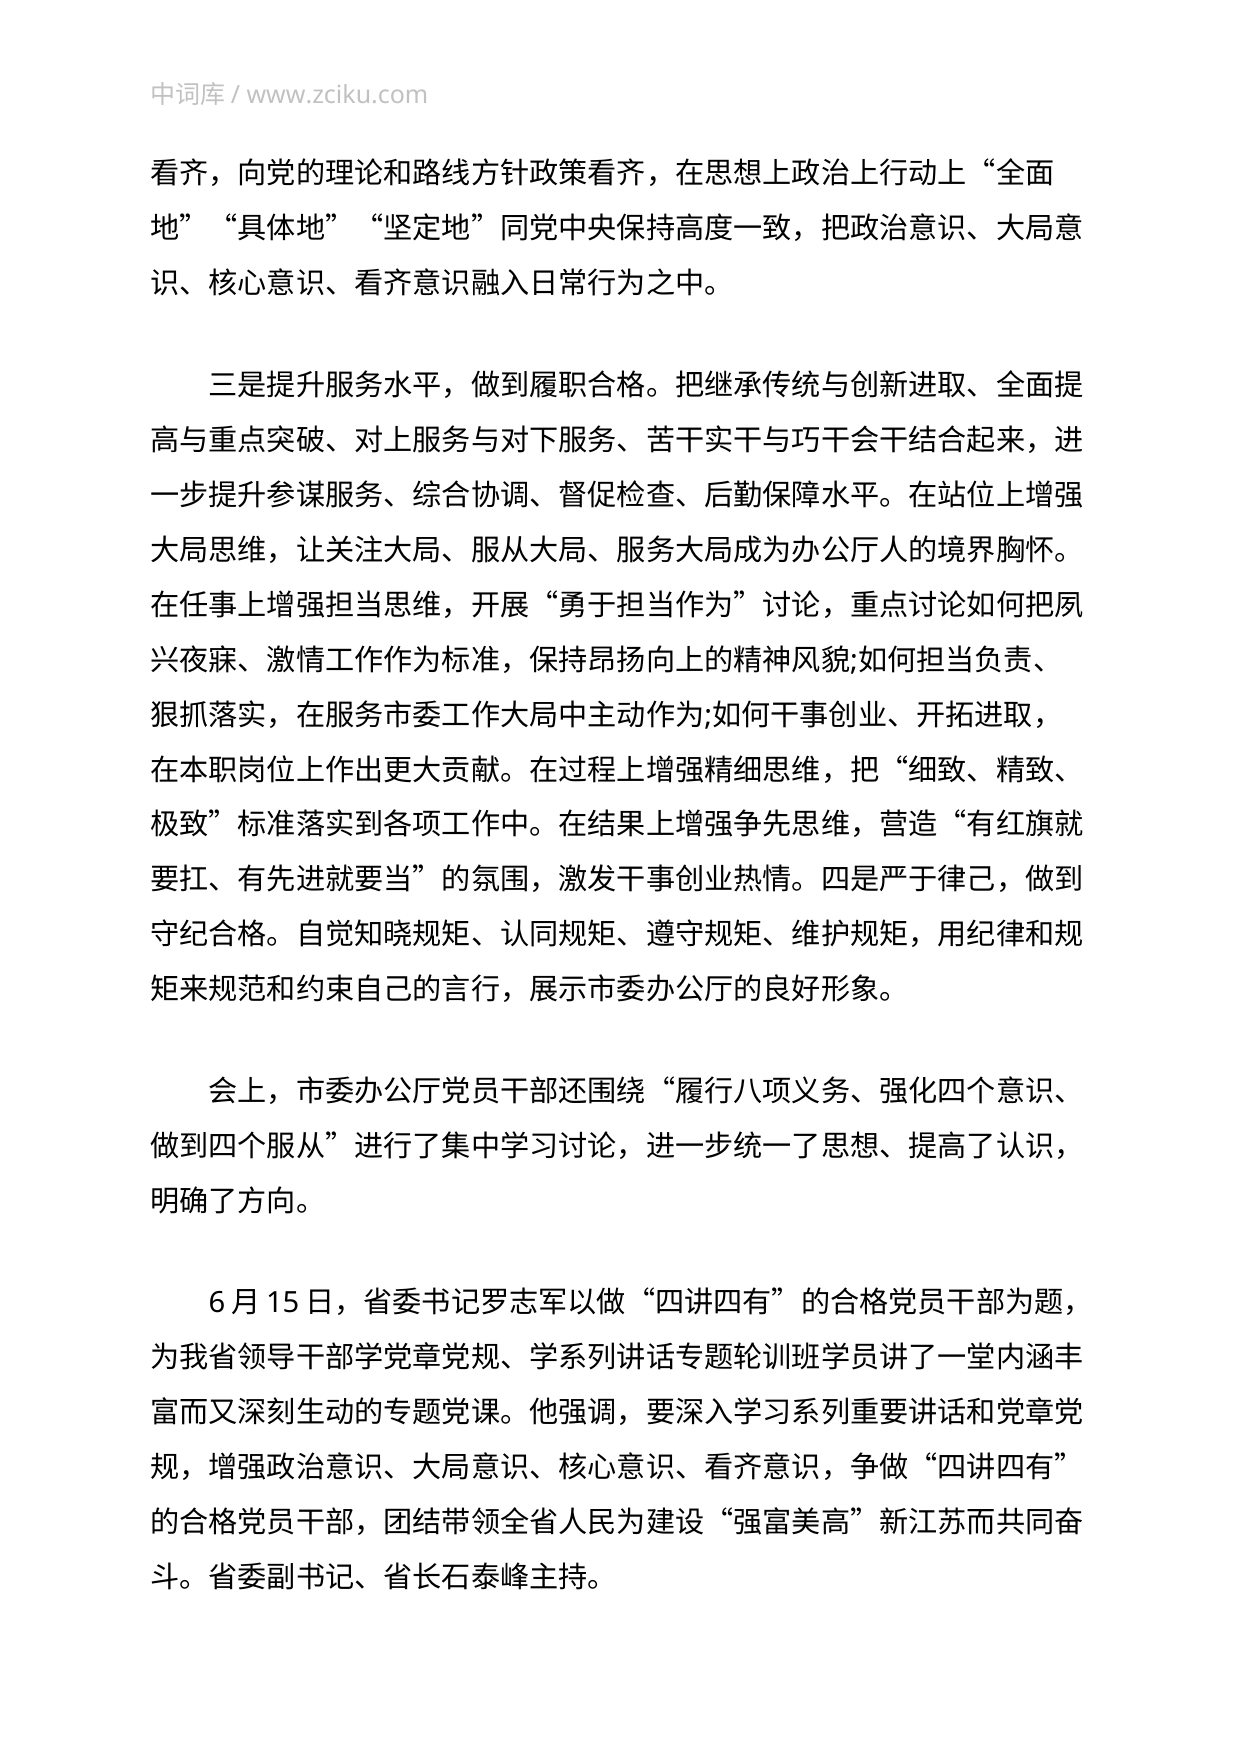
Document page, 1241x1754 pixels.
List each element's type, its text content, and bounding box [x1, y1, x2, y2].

text 6月15日，省委书记罗志军以做“四讲四有”的合格党员干部为题，为我省领导干部学党章党规、学系列讲话专题轮训班学员讲了一堂内涵丰富而又深刻生动的专题党课。他强调，要深入学习系列重要讲话和党章党规，增强政治意识、大局意识、核心意识、看齐意识，争做“四讲四有”的合格党员干部，团结带领全省人民为建设“强富美高”新江苏而共同奋斗。省委副书记、省长石泰峰主持。 [150, 1279, 1090, 1596]
text 三是提升服务水平，做到履职合格。把继承传统与创新进取、全面提高与重点突破、对上服务与对下服务、苦干实干与巧干会干结合起来，进一步提升参谋服务、综合协调、督促检查、后勤保障水平。在站位上增强大局思维，让关注大局、服从大局、服务大局成为办公厅人的境界胸怀。在任事上增强担当思维，开展“勇于担当作为”讨论，重点讨论如何把夙兴夜寐、激情工作作为标准，保持昂扬向上的精神风貌;如何担当负责、狠抓落实，在服务市委工作大局中主动作为;如何干事创业、开拓进取，在本职岗位上作出更大贡献。在过程上增强精细思维，把“细致、精致、极致”标准落实到各项工作中。在结果上增强争先思维，营造“有红旗就要扛、有先进就要当”的氛围，激发干事创业热情。四是严于律己，做到守纪合格。自觉知晓规矩、认同规矩、遵守规矩、维护规矩，用纪律和规矩来规范和约束自己的言行，展示市委办公厅的良好形象。 [150, 362, 1090, 1008]
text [150, 150, 1090, 302]
text 会上，市委办公厅党员干部还围绕“履行八项义务、强化四个意识、做到四个服从”进行了集中学习讨论，进一步统一了思想、提高了认识，明确了方向。 [150, 1067, 1090, 1219]
